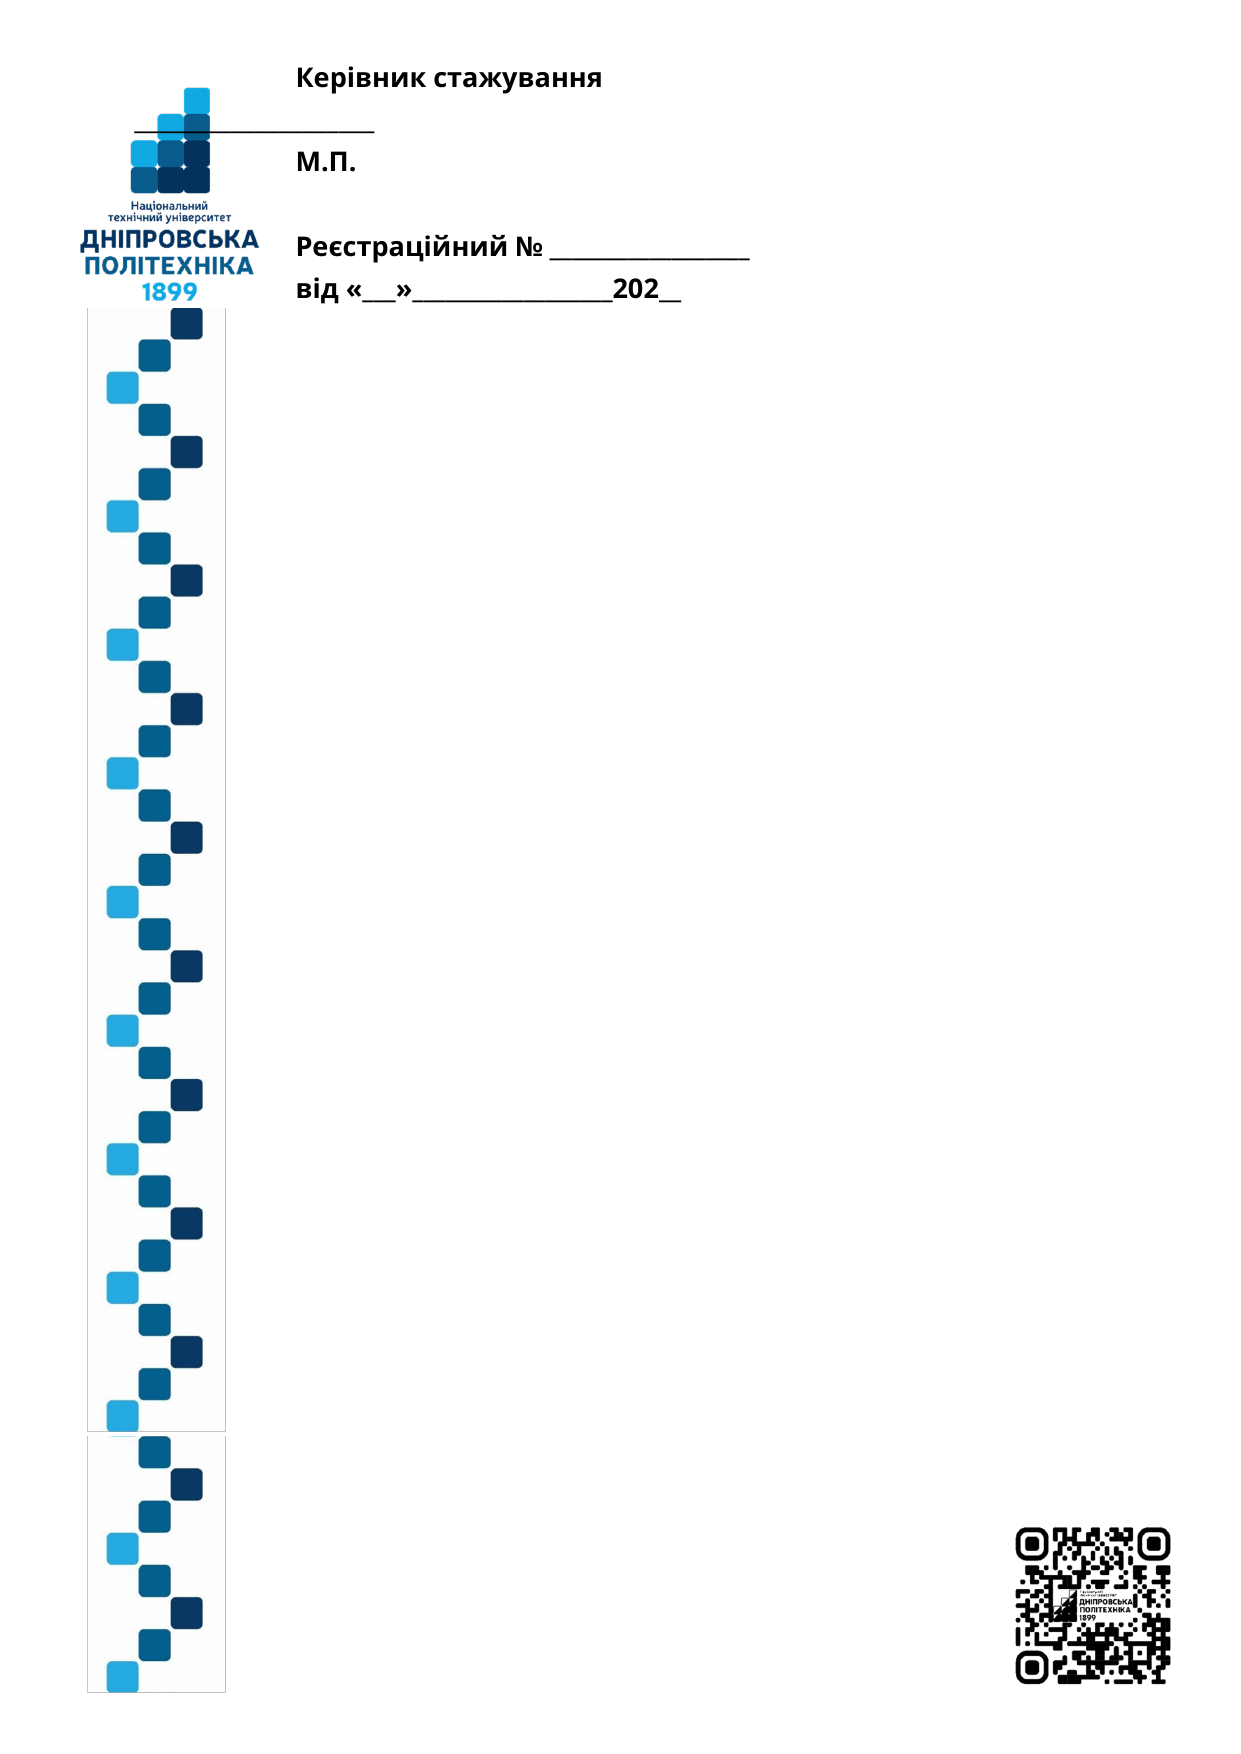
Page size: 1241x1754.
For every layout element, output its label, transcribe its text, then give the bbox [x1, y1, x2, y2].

picture [59, 264, 1181, 270]
text М.П. [59, 143, 1181, 180]
picture [59, 307, 1181, 1694]
text від «___»__________________202__ [59, 270, 1181, 307]
picture [59, 137, 1181, 143]
text Реєстраційний № __________________ [59, 228, 1181, 264]
picture [59, 180, 1181, 228]
text Керівник стажування ____________________ [59, 58, 1181, 137]
